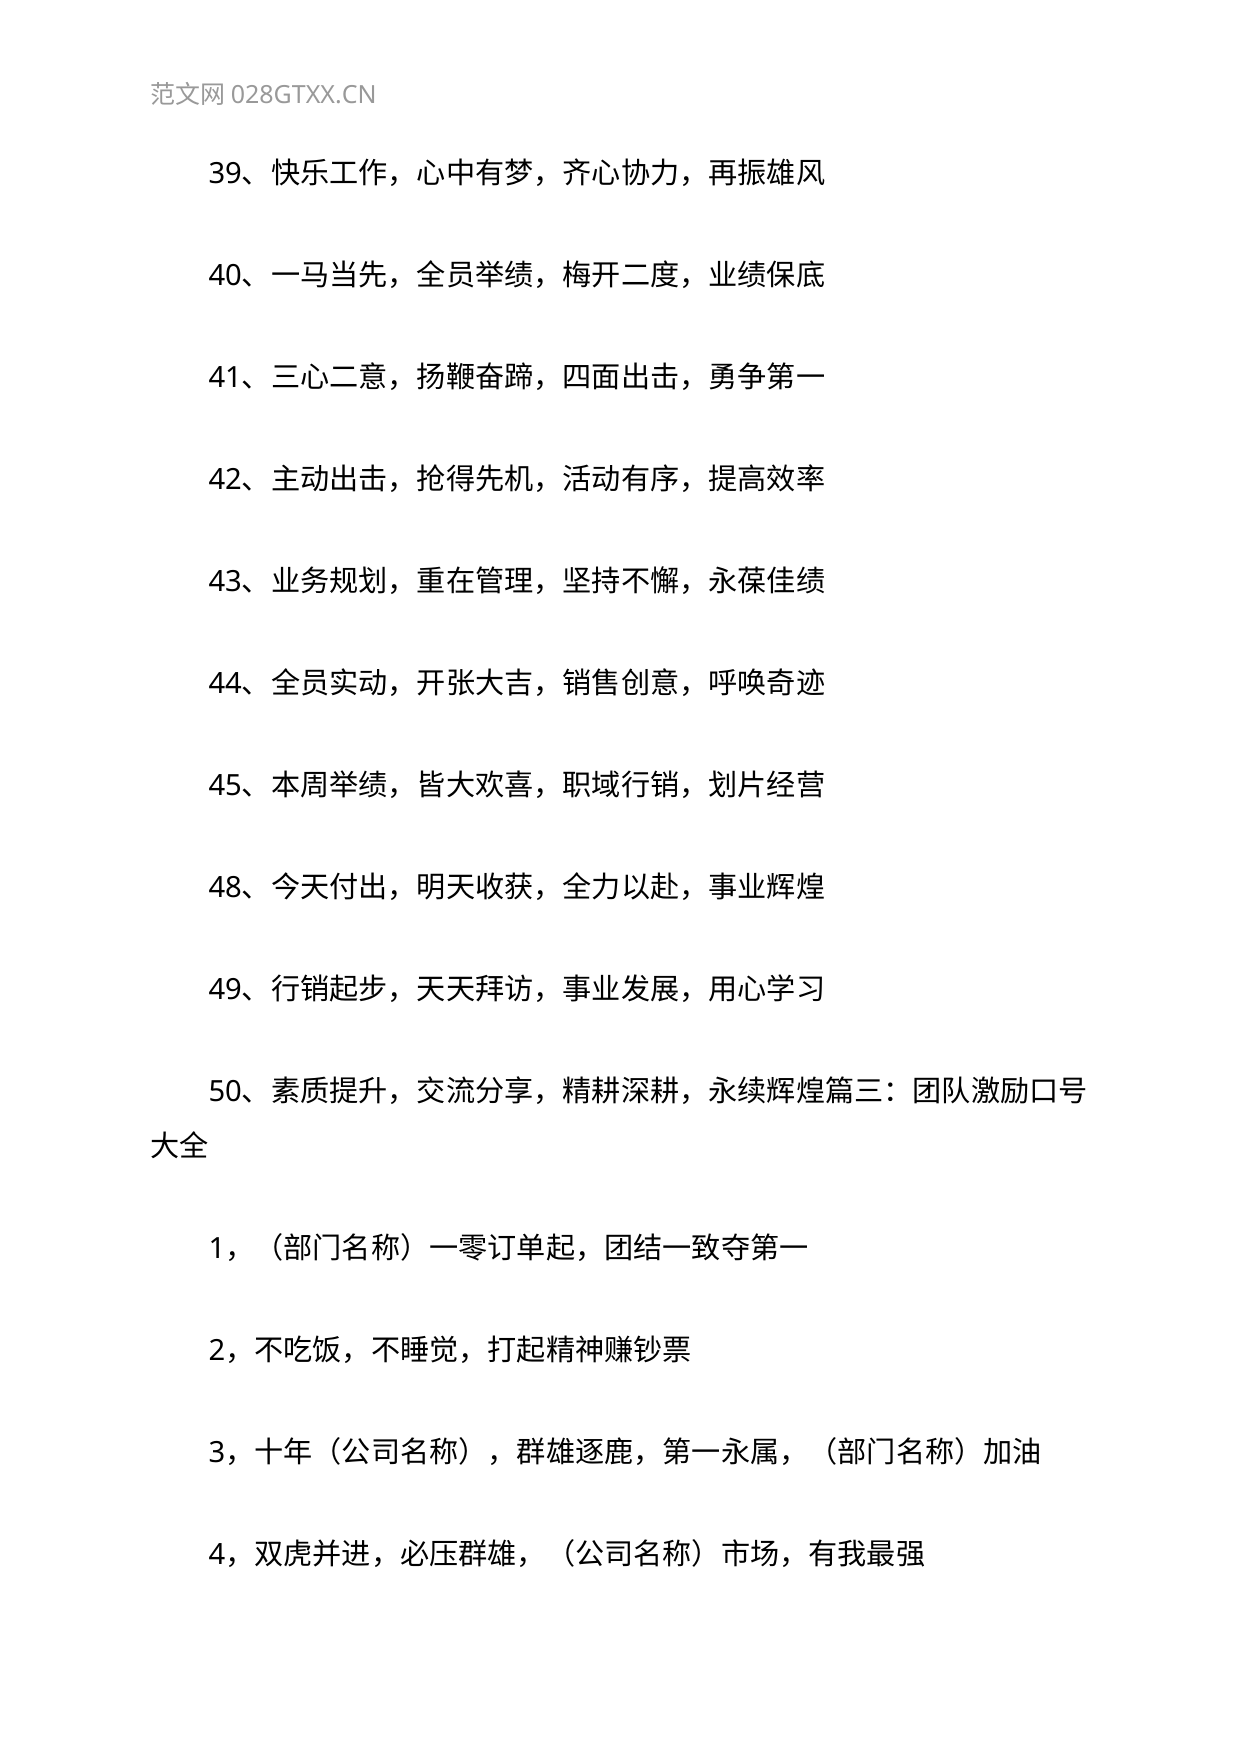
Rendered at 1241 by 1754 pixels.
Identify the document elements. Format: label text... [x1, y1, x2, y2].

text 50、素质提升，交流分享，精耕深耕，永续辉煌篇三：团队激励口号大全 [150, 1068, 1090, 1165]
text 40、一马当先，全员举绩，梅开二度，业绩保底 [150, 252, 1090, 294]
text 2，不吃饭，不睡觉，打起精神赚钞票 [150, 1327, 1090, 1369]
text 41、三心二意，扬鞭奋蹄，四面出击，勇争第一 [150, 354, 1090, 396]
text 39、快乐工作，心中有梦，齐心协力，再振雄风 [150, 150, 1090, 192]
text 42、主动出击，抢得先机，活动有序，提高效率 [150, 456, 1090, 498]
text 3，十年（公司名称），群雄逐鹿，第一永属，（部门名称）加油 [150, 1428, 1090, 1471]
text 45、本周举绩，皆大欢喜，职域行销，划片经营 [150, 762, 1090, 804]
text 1，（部门名称）一零订单起，团结一致夺第一 [150, 1224, 1090, 1267]
text 44、全员实动，开张大吉，销售创意，呼唤奇迹 [150, 660, 1090, 702]
text 48、今天付出，明天收获，全力以赴，事业辉煌 [150, 864, 1090, 906]
text 4，双虎并进，必压群雄，（公司名称）市场，有我最强 [150, 1531, 1090, 1573]
text 49、行销起步，天天拜访，事业发展，用心学习 [150, 966, 1090, 1008]
text 43、业务规划，重在管理，坚持不懈，永葆佳绩 [150, 558, 1090, 600]
